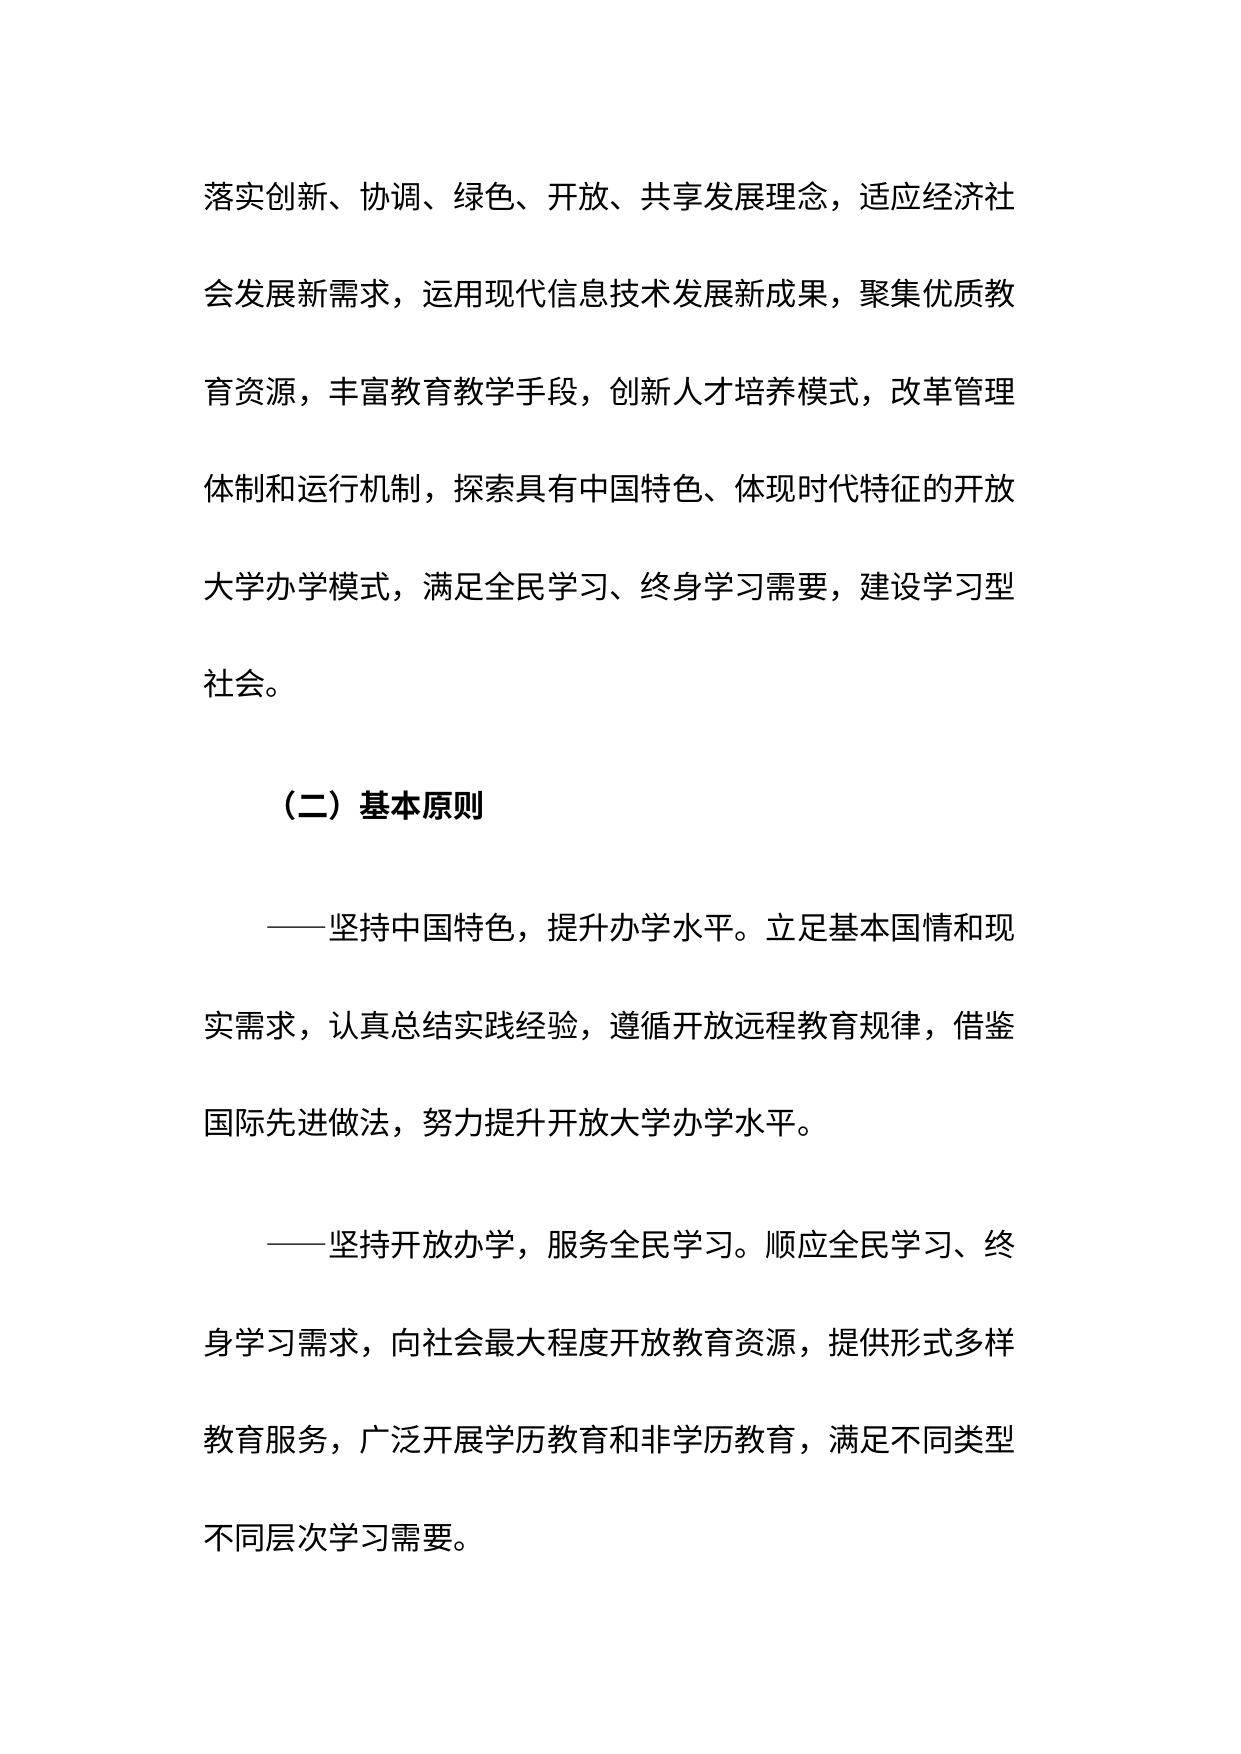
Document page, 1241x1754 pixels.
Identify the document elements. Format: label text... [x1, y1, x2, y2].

text ——坚持中国特色，提升办学水平。立足基本国情和现实需求，认真总结实践经验，遵循开放远程教育规律，借鉴国际先进做法，努力提升开放大学办学水平。 [203, 893, 1037, 1153]
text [203, 162, 1037, 714]
text ——坚持开放办学，服务全民学习。顺应全民学习、终身学习需求，向社会最大程度开放教育资源，提供形式多样教育服务，广泛开展学历教育和非学历教育，满足不同类型不同层次学习需要。 [203, 1210, 1037, 1568]
text （二）基本原则 [203, 771, 1037, 836]
